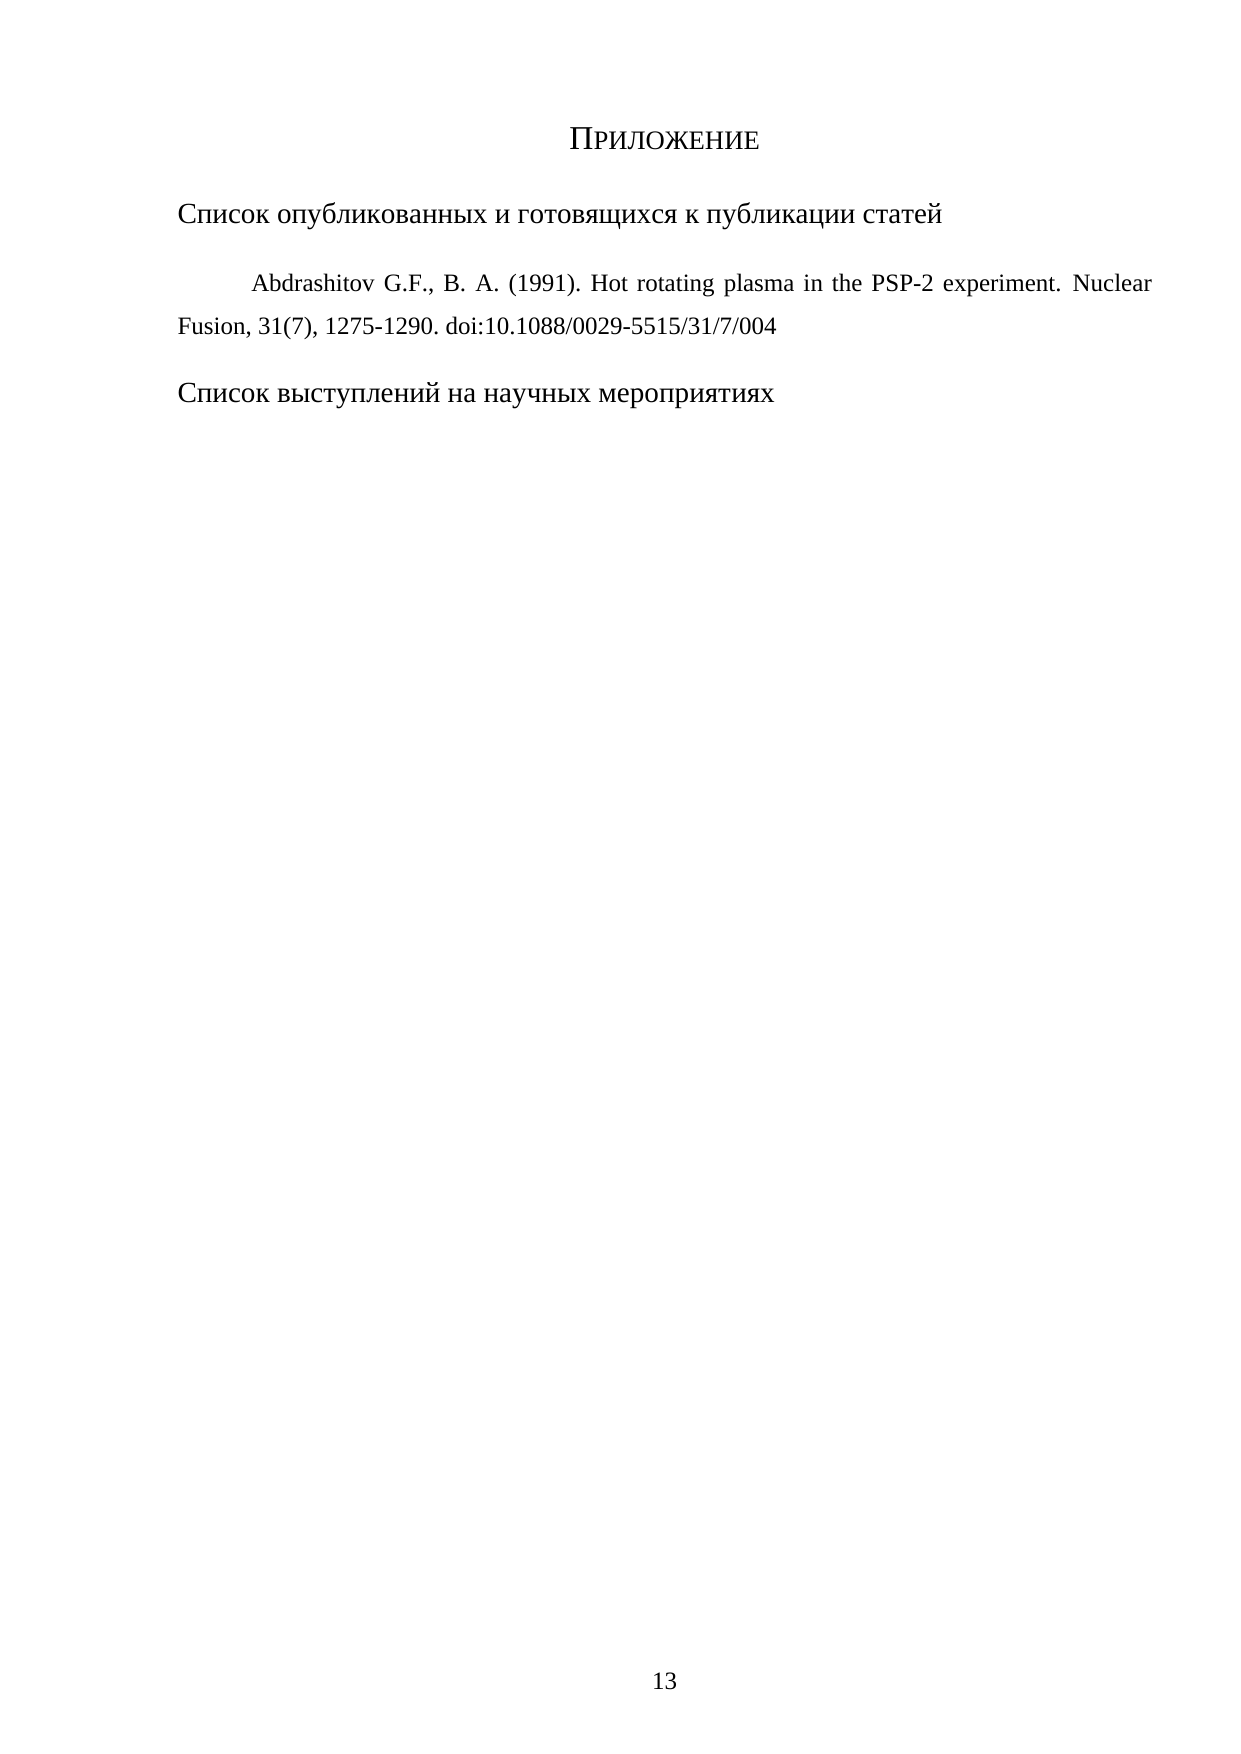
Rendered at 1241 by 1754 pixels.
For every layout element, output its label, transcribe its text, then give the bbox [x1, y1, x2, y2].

subtitle Список опубликованных и готовящихся к публикации статей [177, 196, 1152, 230]
text Abdrashitov G.F., B. A. (1991). Hot rotating plasma in the PSP-2 experiment. Nuclear Fusion, 31(7), 1275-1290. doi:10.1088/0029-5515/31/7/004 [177, 268, 1152, 339]
subtitle Список выступлений на научных мероприятиях [177, 375, 1152, 408]
text Приложение [177, 118, 1152, 156]
